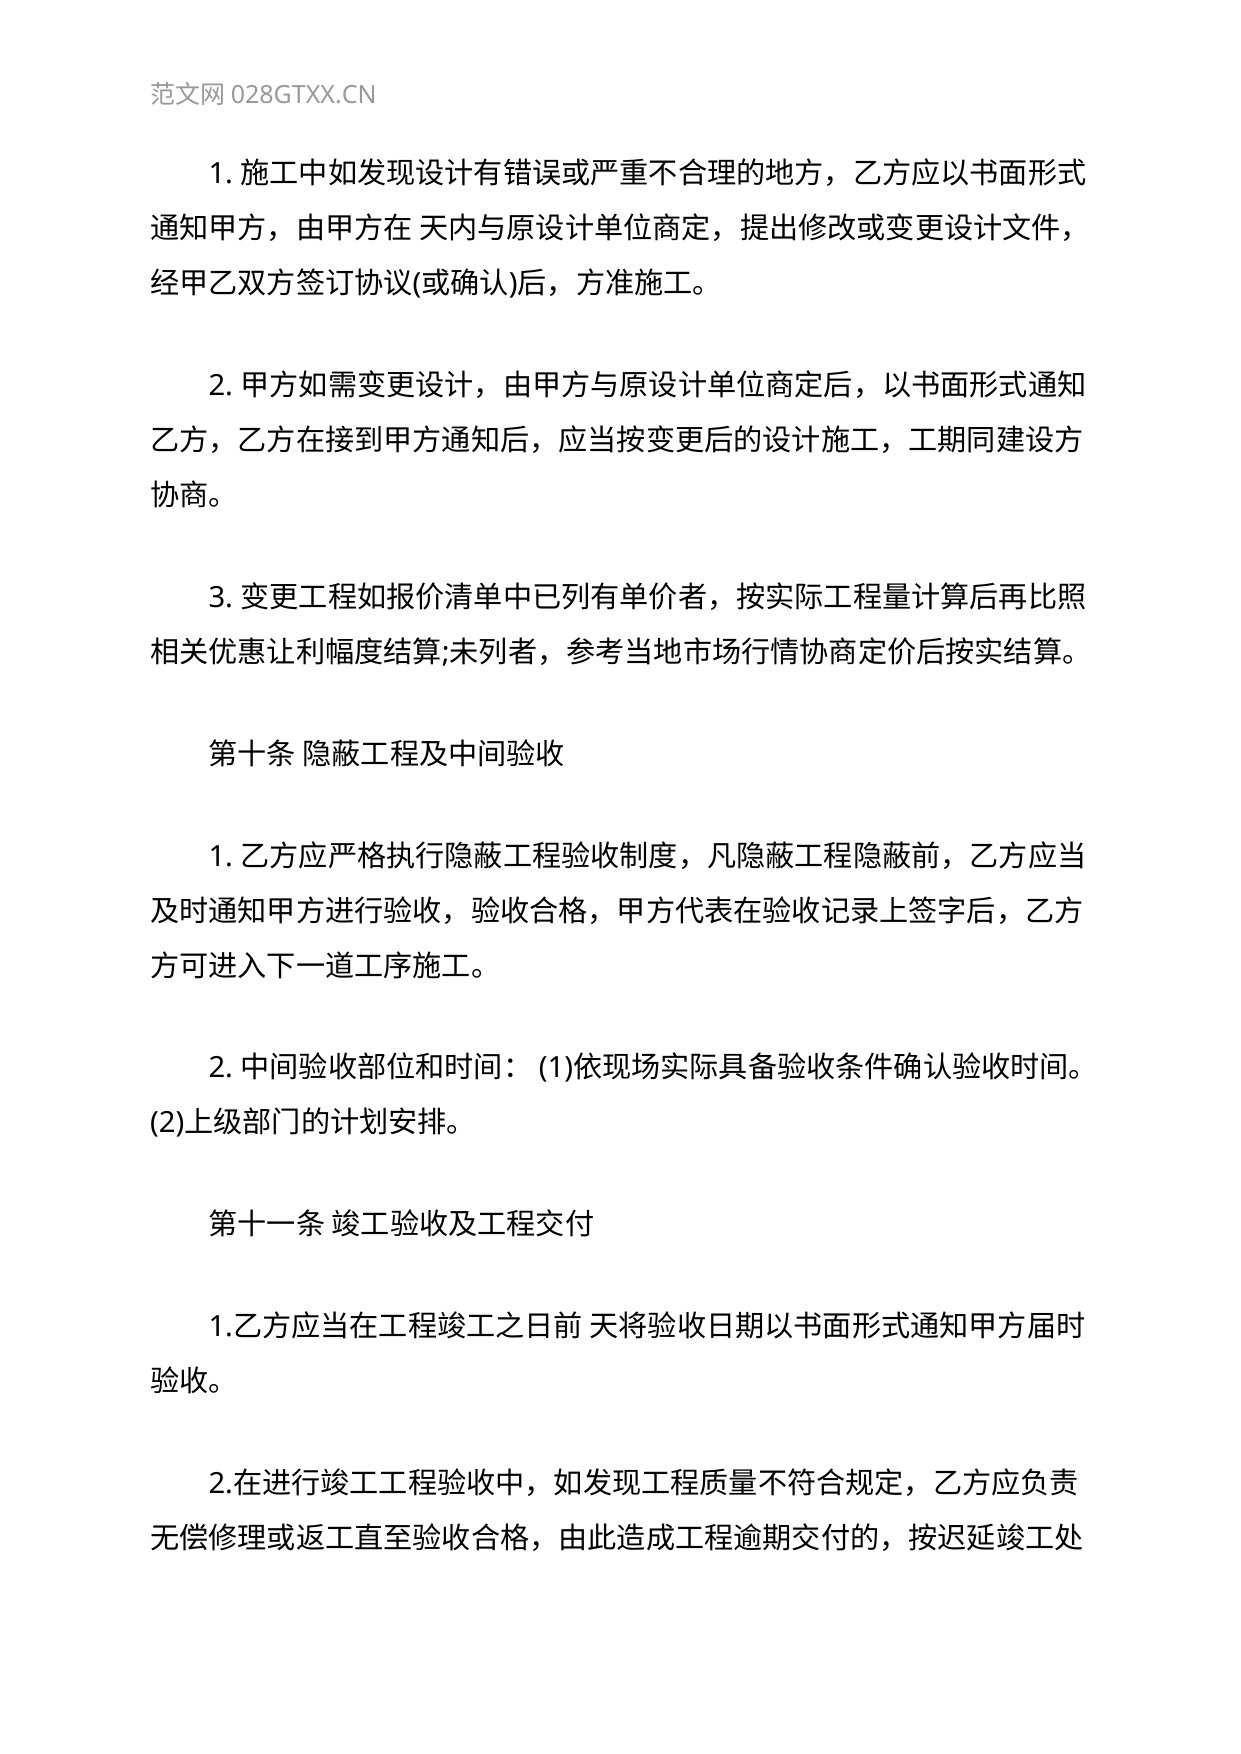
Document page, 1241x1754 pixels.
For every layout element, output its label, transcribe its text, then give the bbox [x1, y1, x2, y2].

text 1.乙方应当在工程竣工之日前 天将验收日期以书面形式通知甲方届时验收。 [150, 1303, 1090, 1400]
text 1. 施工中如发现设计有错误或严重不合理的地方，乙方应以书面形式通知甲方，由甲方在 天内与原设计单位商定，提出修改或变更设计文件，经甲乙双方签订协议(或确认)后，方准施工。 [150, 150, 1090, 302]
text 2. 甲方如需变更设计，由甲方与原设计单位商定后，以书面形式通知乙方，乙方在接到甲方通知后，应当按变更后的设计施工，工期同建设方协商。 [150, 362, 1090, 514]
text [150, 1459, 1090, 1557]
text 3. 变更工程如报价清单中已列有单价者，按实际工程量计算后再比照相关优惠让利幅度结算;未列者，参考当地市场行情协商定价后按实结算。 [150, 573, 1090, 671]
text 1. 乙方应严格执行隐蔽工程验收制度，凡隐蔽工程隐蔽前，乙方应当及时通知甲方进行验收，验收合格，甲方代表在验收记录上签字后，乙方方可进入下一道工序施工。 [150, 832, 1090, 984]
text 2. 中间验收部位和时间： (1)依现场实际具备验收条件确认验收时间。(2)上级部门的计划安排。 [150, 1044, 1090, 1141]
text 第十一条 竣工验收及工程交付 [150, 1201, 1090, 1243]
text 第十条 隐蔽工程及中间验收 [150, 731, 1090, 773]
